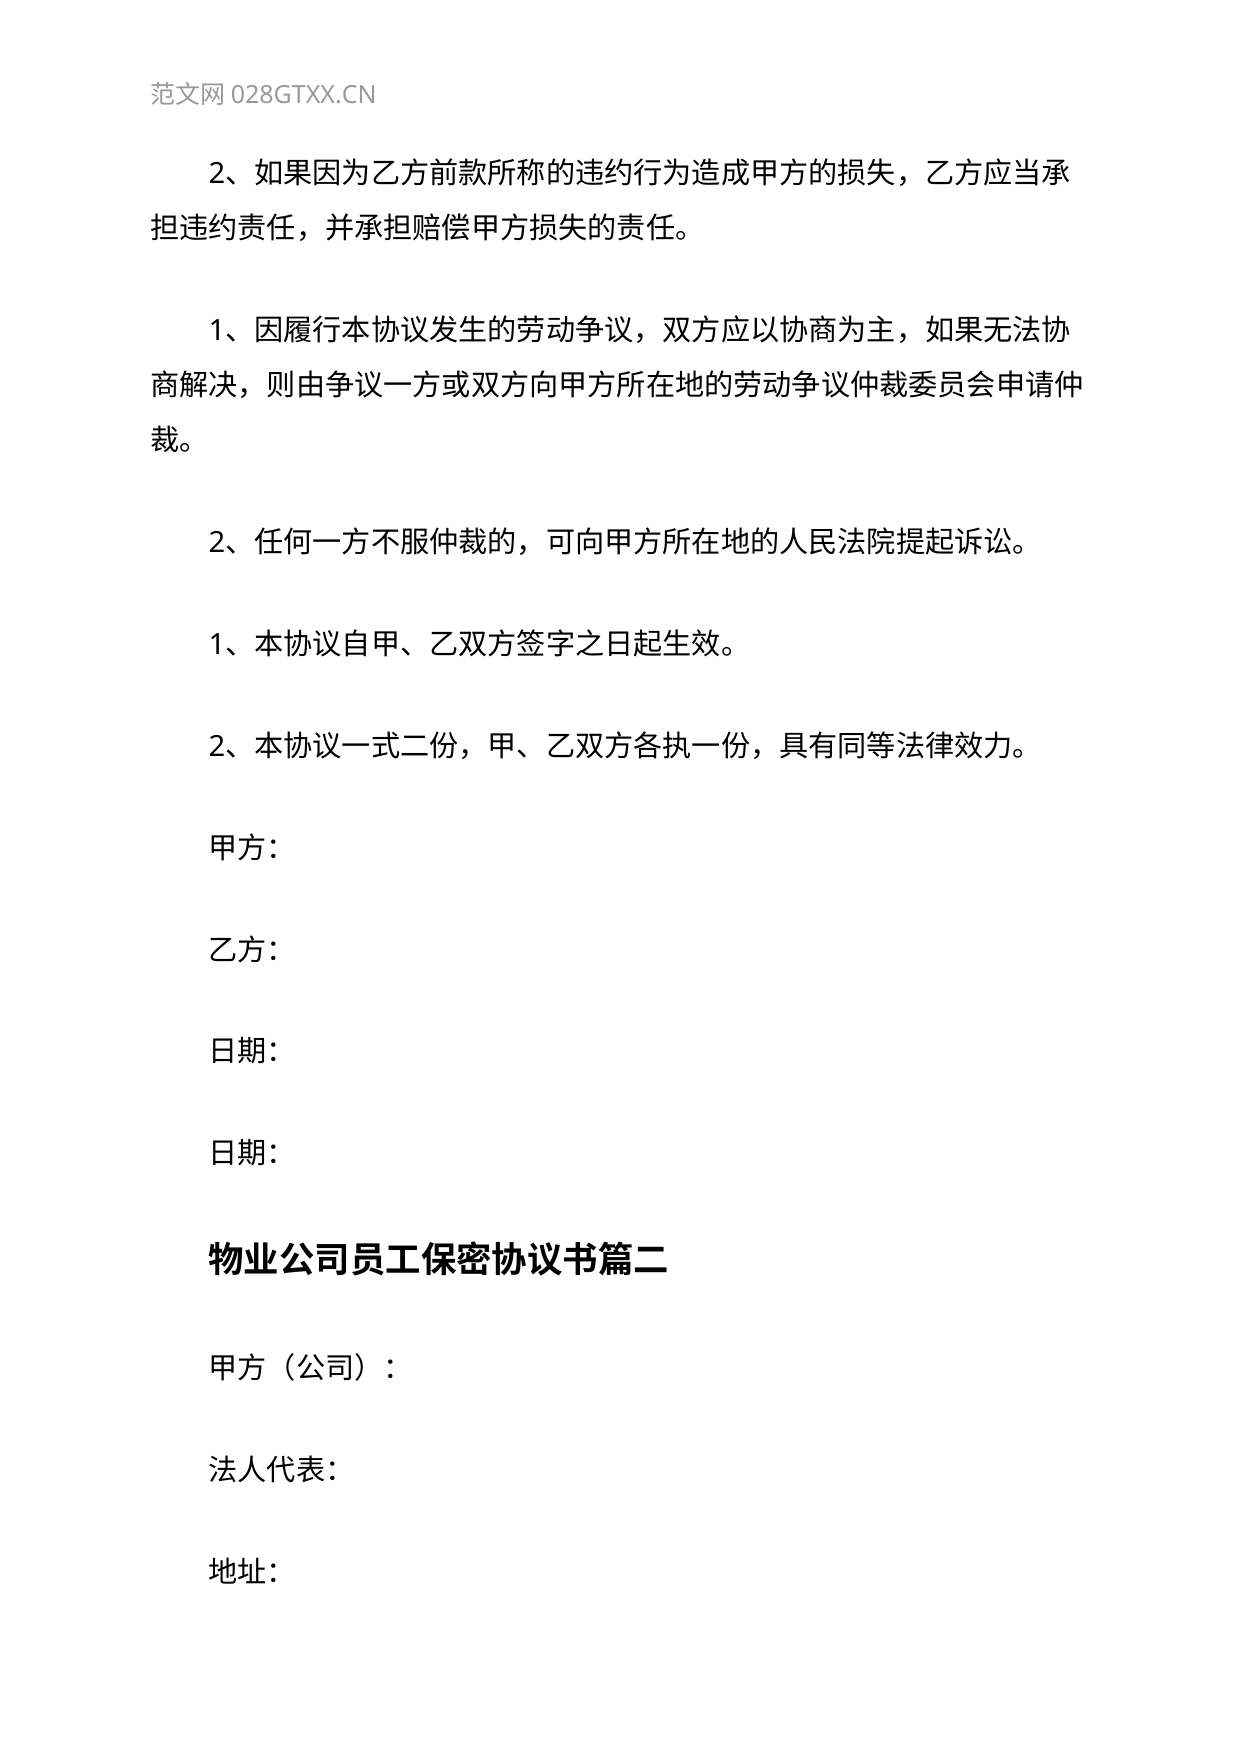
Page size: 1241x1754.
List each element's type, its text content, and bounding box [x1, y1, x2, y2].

text 地址： [150, 1548, 1090, 1591]
text 甲方： [150, 824, 1090, 867]
text 乙方： [150, 926, 1090, 968]
text 日期： [150, 1130, 1090, 1172]
text 甲方（公司）： [150, 1345, 1090, 1387]
text 法人代表： [150, 1447, 1090, 1489]
text 2、任何一方不服仲裁的，可向甲方所在地的人民法院提起诉讼。 [150, 518, 1090, 561]
text 2、本协议一式二份，甲、乙双方各执一份，具有同等法律效力。 [150, 722, 1090, 765]
text 1、本协议自甲、乙双方签字之日起生效。 [150, 620, 1090, 663]
text 2、如果因为乙方前款所称的违约行为造成甲方的损失，乙方应当承担违约责任，并承担赔偿甲方损失的责任。 [150, 150, 1090, 247]
text 1、因履行本协议发生的劳动争议，双方应以协商为主，如果无法协商解决，则由争议一方或双方向甲方所在地的劳动争议仲裁委员会申请仲裁。 [150, 307, 1090, 459]
text 物业公司员工保密协议书篇二 [150, 1231, 1090, 1283]
text 日期： [150, 1028, 1090, 1070]
